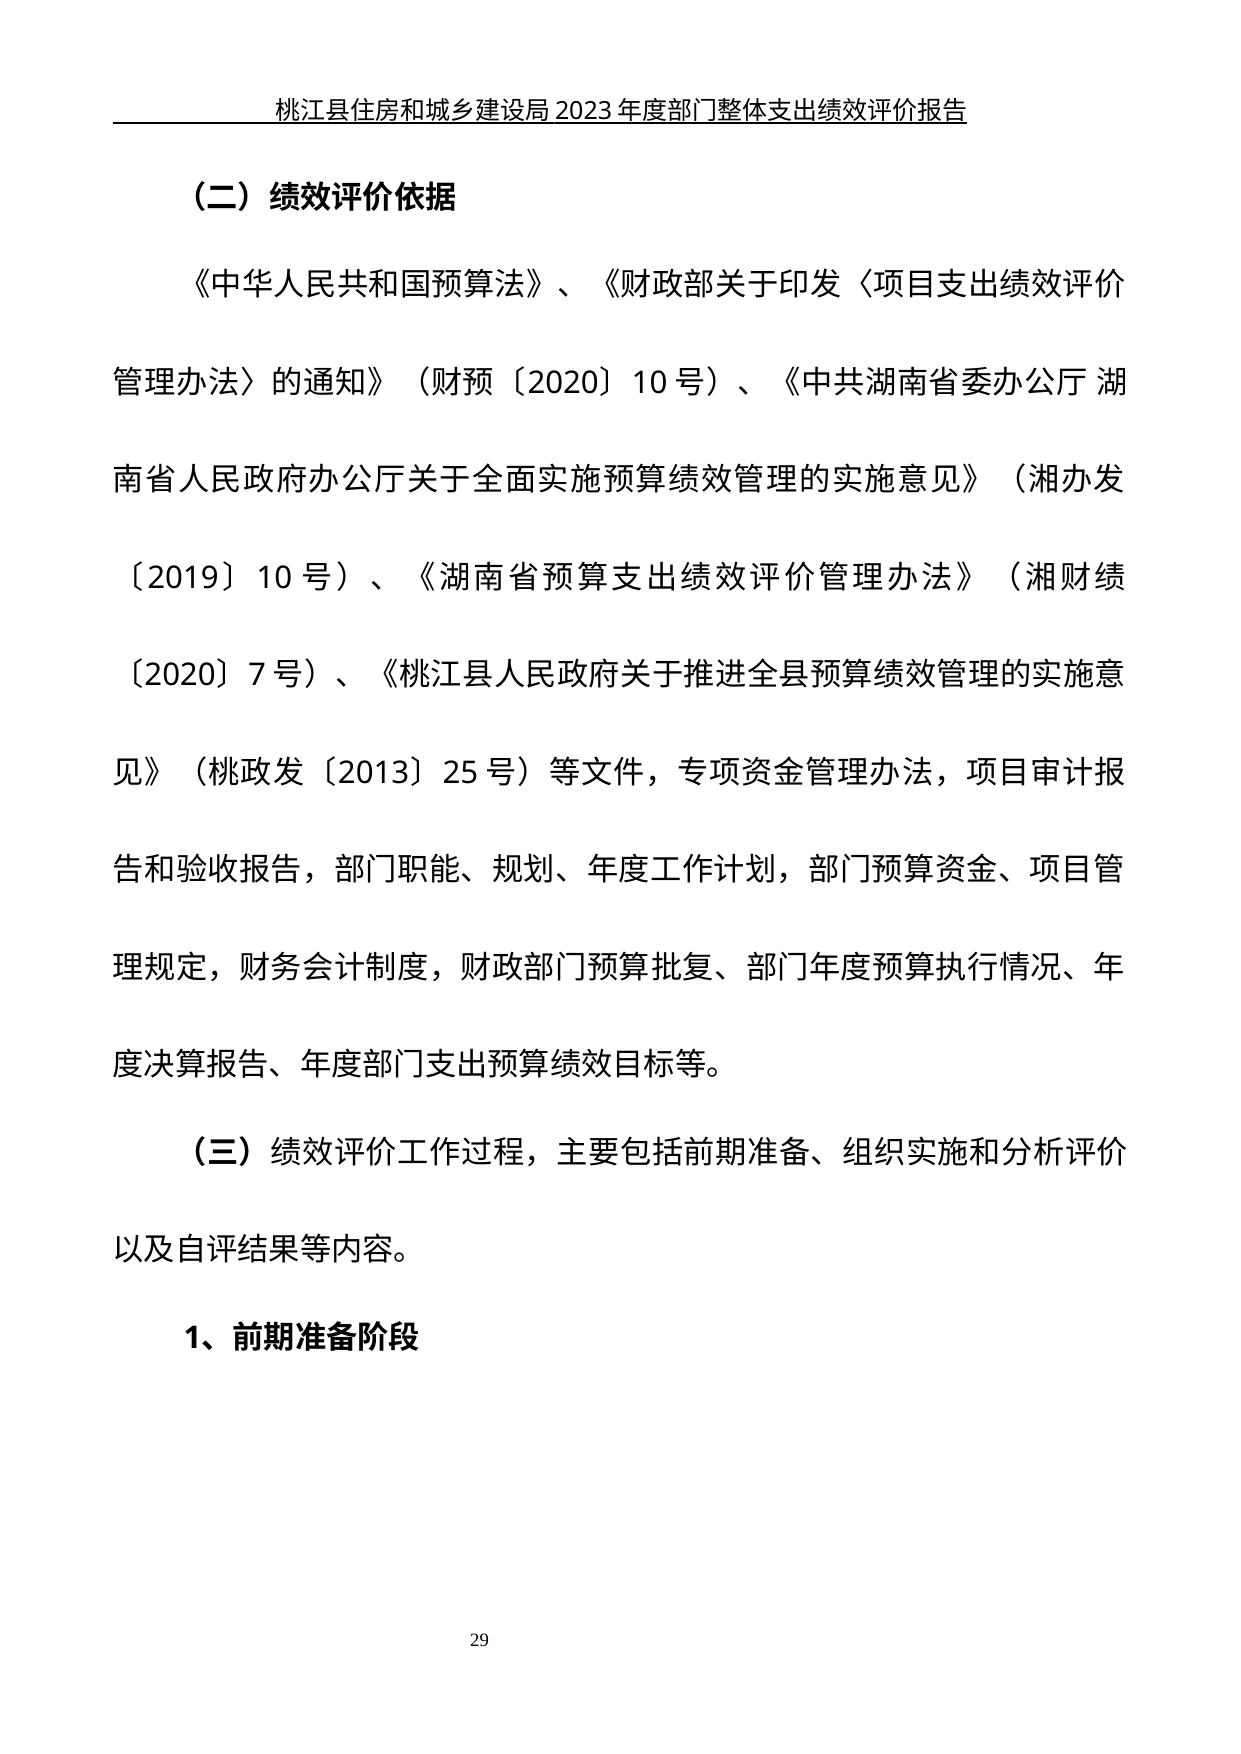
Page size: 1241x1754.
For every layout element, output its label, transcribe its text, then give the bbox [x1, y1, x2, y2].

text 1、前期准备阶段 [112, 1302, 1128, 1367]
text （二）绩效评价依据 [112, 162, 1128, 227]
text 《中华人民共和国预算法》、《财政部关于印发〈项目支出绩效评价管理办法〉的通知》（财预〔2020〕10号）、《中共湖南省委办公厅 湖南省人民政府办公厅关于全面实施预算绩效管理的实施意见》（湘办发〔2019〕10号）、《湖南省预算支出绩效评价管理办法》（湘财绩〔2020〕7号）、《桃江县人民政府关于推进全县预算绩效管理的实施意见》（桃政发〔2013〕25号）等文件，专项资金管理办法，项目审计报告和验收报告，部门职能、规划、年度工作计划，部门预算资金、项目管理规定，财务会计制度，财政部门预算批复、部门年度预算执行情况、年度决算报告、年度部门支出预算绩效目标等。 [112, 249, 1128, 1094]
text （三）绩效评价工作过程，主要包括前期准备、组织实施和分析评价以及自评结果等内容。 [112, 1117, 1128, 1280]
